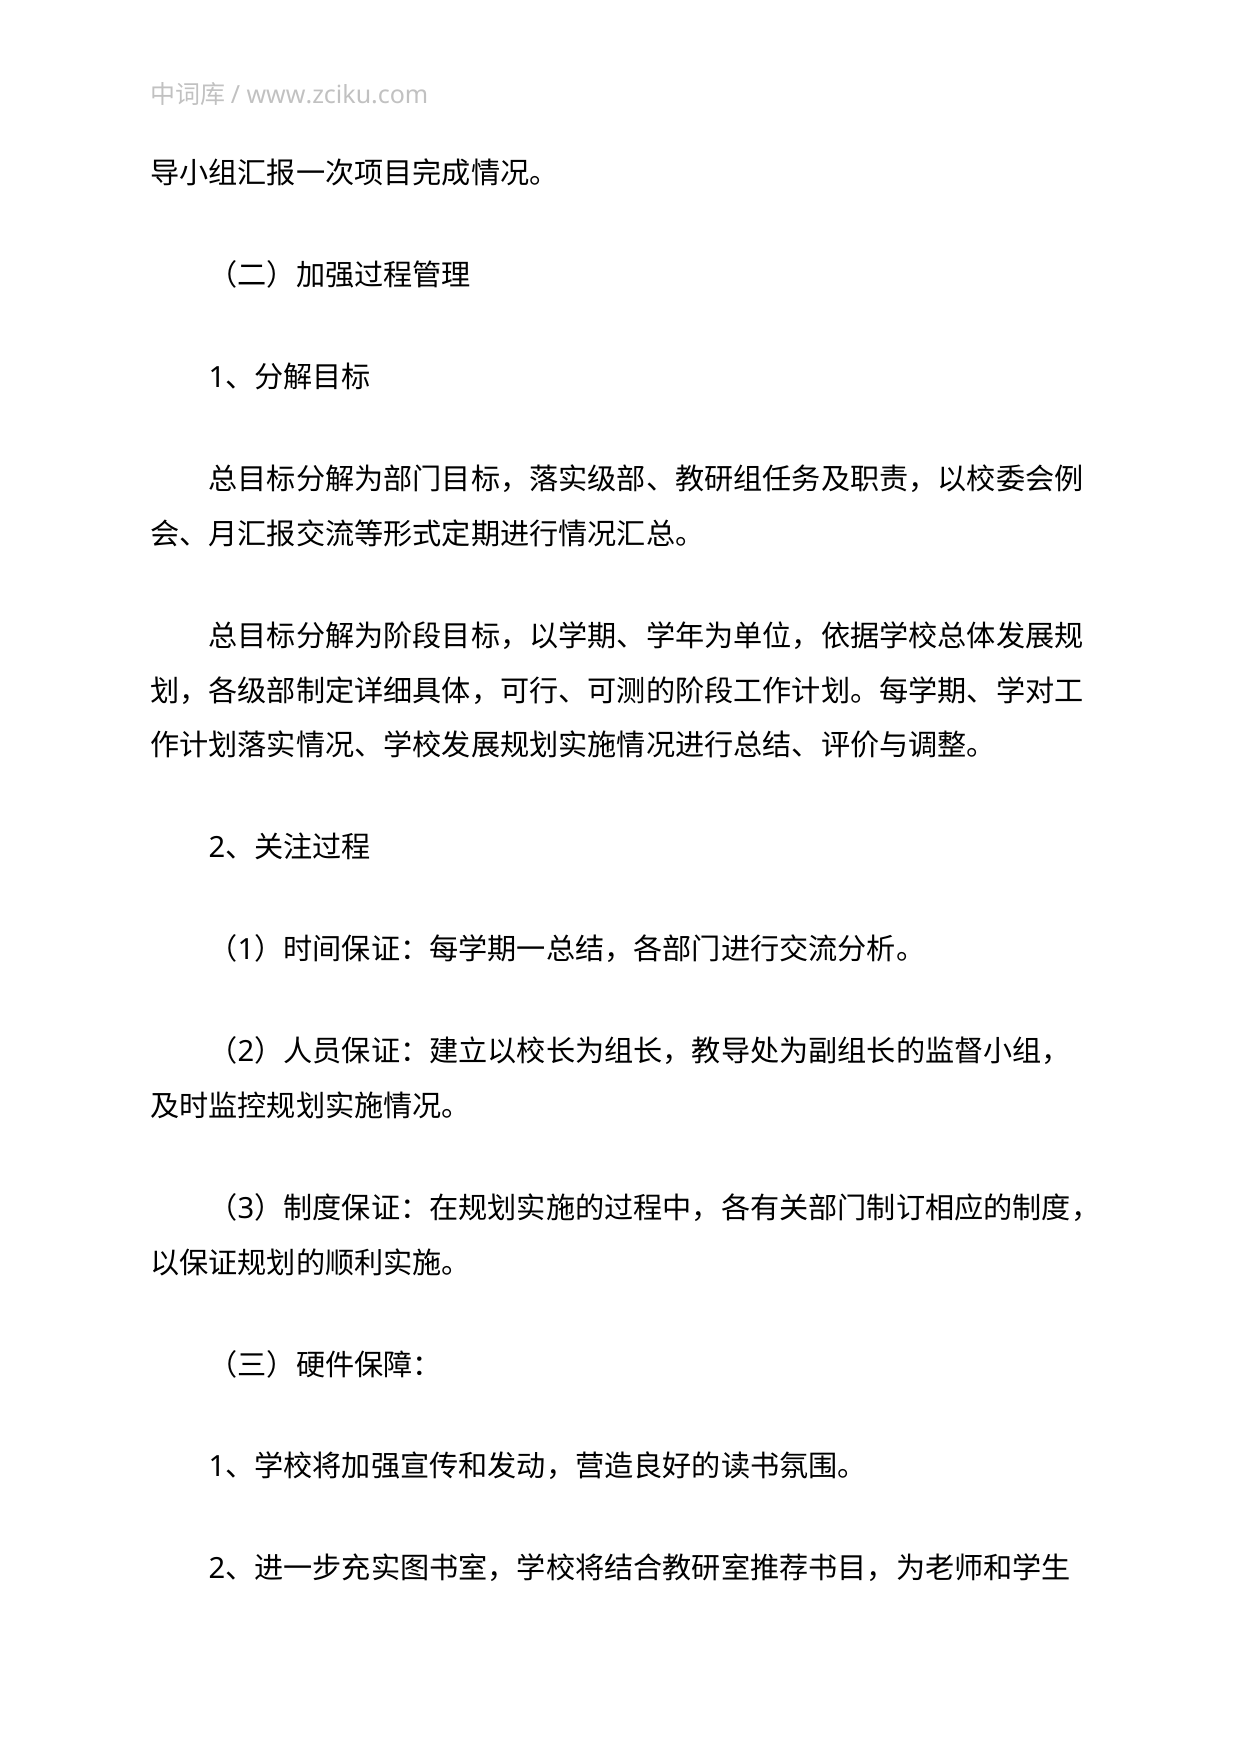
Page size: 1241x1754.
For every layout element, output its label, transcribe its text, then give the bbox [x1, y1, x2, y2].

text 总目标分解为部门目标，落实级部、教研组任务及职责，以校委会例会、月汇报交流等形式定期进行情况汇总。 [150, 456, 1090, 553]
text （3）制度保证：在规划实施的过程中，各有关部门制订相应的制度，以保证规划的顺利实施。 [150, 1184, 1090, 1282]
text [150, 1545, 1090, 1587]
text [150, 150, 1090, 192]
text 1、学校将加强宣传和发动，营造良好的读书氛围。 [150, 1443, 1090, 1485]
text （2）人员保证：建立以校长为组长，教导处为副组长的监督小组，及时监控规划实施情况。 [150, 1028, 1090, 1125]
text 1、分解目标 [150, 353, 1090, 396]
text （三）硬件保障： [150, 1341, 1090, 1383]
text （二）加强过程管理 [150, 252, 1090, 294]
text 总目标分解为阶段目标，以学期、学年为单位，依据学校总体发展规划，各级部制定详细具体，可行、可测的阶段工作计划。每学期、学对工作计划落实情况、学校发展规划实施情况进行总结、评价与调整。 [150, 612, 1090, 764]
text 2、关注过程 [150, 824, 1090, 866]
text （1）时间保证：每学期一总结，各部门进行交流分析。 [150, 926, 1090, 968]
